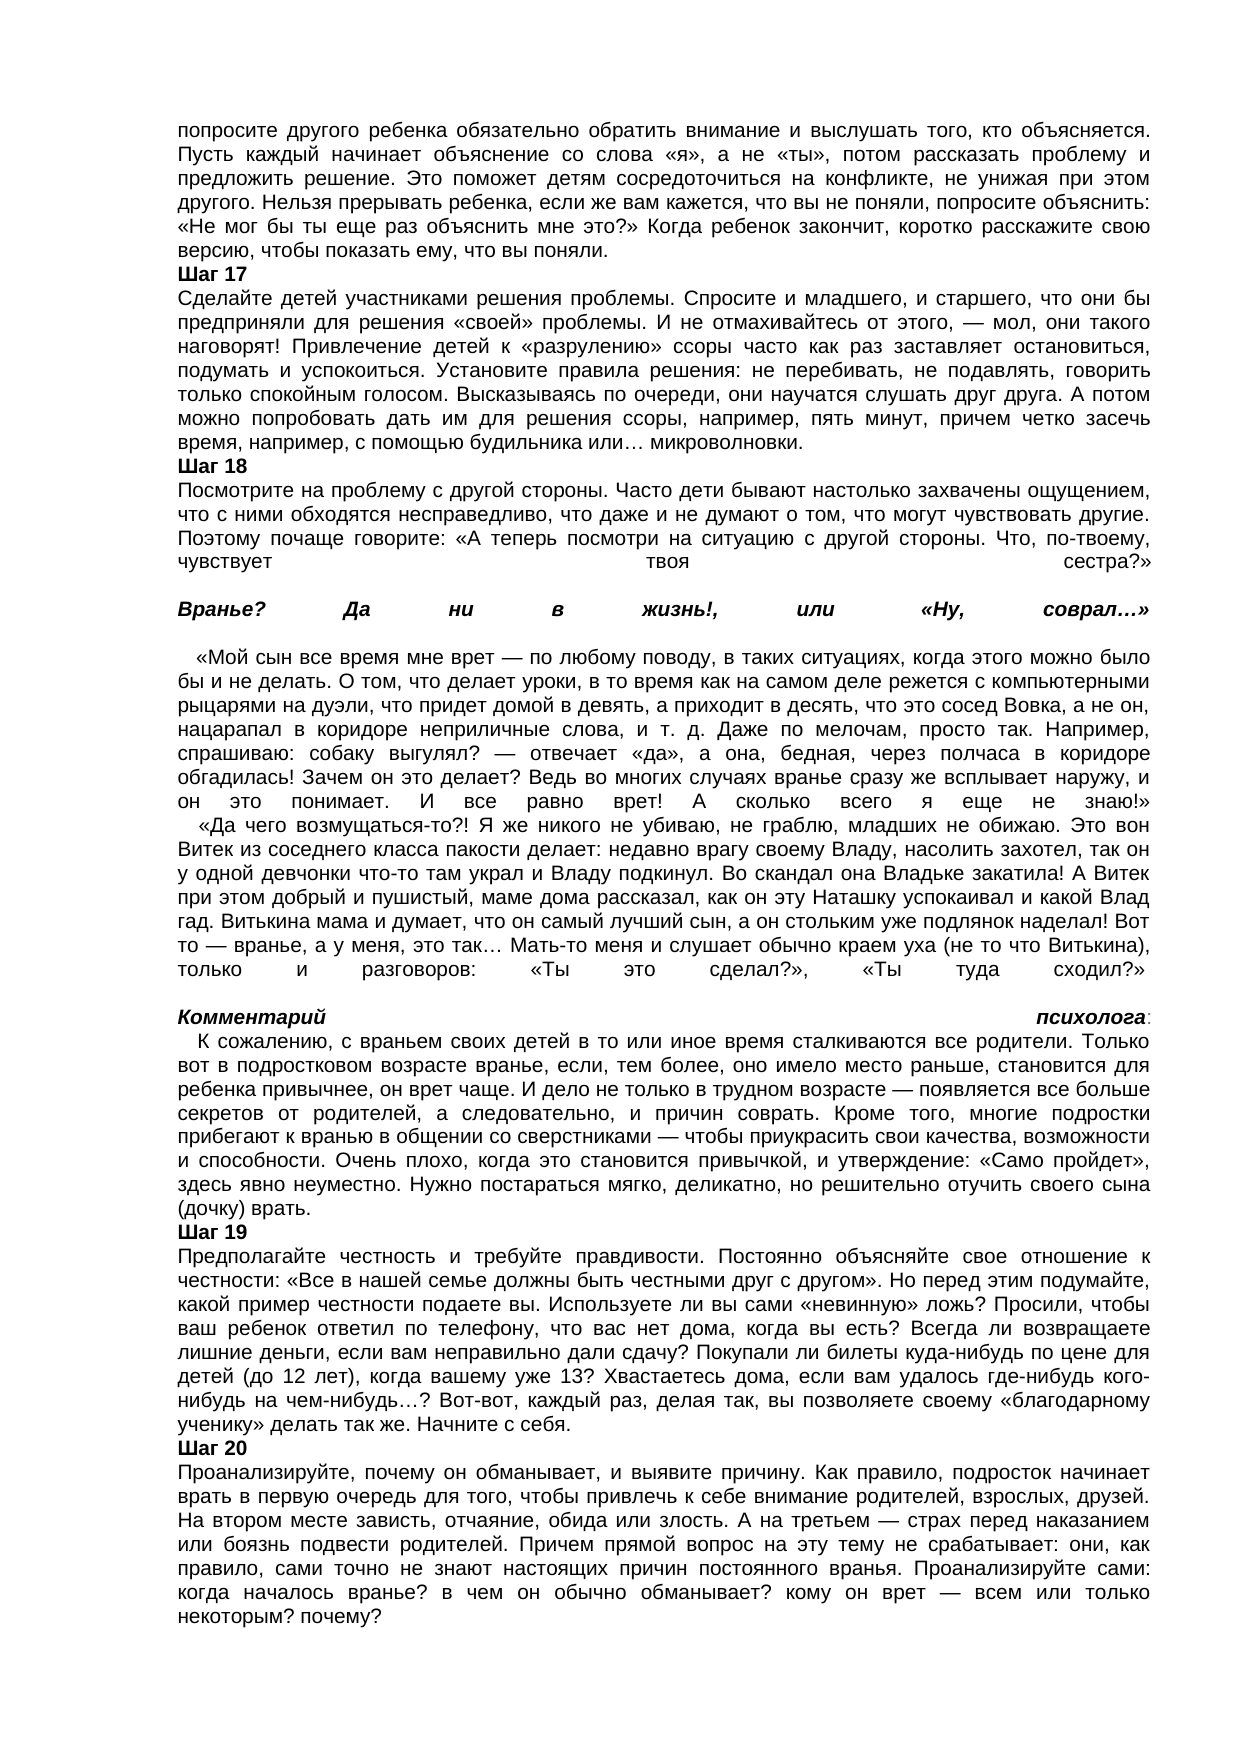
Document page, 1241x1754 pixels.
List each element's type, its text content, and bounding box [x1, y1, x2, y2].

text Предполагайте честность и требуйте правдивости. Постоянно объясняйте свое отношение к честности: «Все в нашей семье должны быть честными друг с другом». Но перед этим подумайте, какой пример честности подаете вы. Используете ли вы сами «невинную» ложь? Просили, чтобы ваш ребенок ответил по телефону, что вас нет дома, когда вы есть? Всегда ли возвращаете лишние деньги, если вам неправильно дали сдачу? Покупали ли билеты куда-нибудь по цене для детей (до 12 лет), когда вашему уже 13? Хвастаетесь дома, если вам удалось где-нибудь кого-нибудь на чем-нибудь…? Вот-вот, каждый раз, делая так, вы позволяете своему «благодарному ученику» делать так же. Начните с себя. [177, 1244, 1152, 1436]
text Шаг 18 [177, 453, 1152, 477]
text Шаг 20 [177, 1436, 1152, 1460]
text Шаг 19 [177, 1220, 1152, 1244]
text Шаг 17 [177, 262, 1152, 286]
text Проанализируйте, почему он обманывает, и выявите причину. Как правило, подросток начинает врать в первую очередь для того, чтобы привлечь к себе внимание родителей, взрослых, друзей. На втором месте зависть, отчаяние, обида или злость. А на третьем — страх перед наказанием или боязнь подвести родителей. Причем прямой вопрос на эту тему не срабатывает: они, как правило, сами точно не знают настоящих причин постоянного вранья. Проанализируйте сами: когда началось вранье? в чем он обычно обманывает? кому он врет — всем или только некоторым? почему? [177, 1460, 1152, 1627]
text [177, 118, 1152, 262]
text Посмотрите на проблему с другой стороны. Часто дети бывают настолько захвачены ощущением, что с ними обходятся несправедливо, что даже и не думают о том, что могут чувствовать другие. Поэтому почаще говорите: «А теперь посмотри на ситуацию с другой стороны. Что, по-твоему, чувствует твоя сестра?» Вранье? Да ни в жизнь!, или «Ну, соврал…» «Мой сын все время мне врет — по любому поводу, в таких ситуациях, когда этого можно было бы и не делать. О том, что делает уроки, в то время как на самом деле режется с компьютерными рыцарями на дуэли, что придет домой в девять, а приходит в десять, что это сосед Вовка, а не он, нацарапал в коридоре неприличные слова, и т. д. Даже по мелочам, просто так. Например, спрашиваю: собаку выгулял? — отвечает «да», а она, бедная, через полчаса в коридоре обгадилась! Зачем он это делает? Ведь во многих случаях вранье сразу же всплывает наружу, и он это понимает. И все равно врет! А сколько всего я еще не знаю!» «Да чего возмущаться-то?! Я же никого не убиваю, не граблю, младших не обижаю. Это вон Витек из соседнего класса пакости делает: недавно врагу своему Владу, насолить захотел, так он у одной девчонки что-то там украл и Владу подкинул. Во скандал она Владьке закатила! А Витек при этом добрый и пушистый, маме дома рассказал, как он эту Наташку успокаивал и какой Влад гад. Витькина мама и думает, что он самый лучший сын, а он стольким уже подлянок наделал! Вот то — вранье, а у меня, это так… Мать-то меня и слушает обычно краем уха (не то что Витькина), только и разговоров: «Ты это сделал?», «Ты туда сходил?» Комментарий психолога: К сожалению, с враньем своих детей в то или иное время сталкиваются все родители. Только вот в подростковом возрасте вранье, если, тем более, оно имело место раньше, становится для ребенка привычнее, он врет чаще. И дело не только в трудном возрасте — появляется все больше секретов от родителей, а следовательно, и причин соврать. Кроме того, многие подростки прибегают к вранью в общении со сверстниками — чтобы приукрасить свои качества, возможности и способности. Очень плохо, когда это становится привычкой, и утверждение: «Само пройдет», здесь явно неуместно. Нужно постараться мягко, деликатно, но решительно отучить своего сына (дочку) врать. [177, 477, 1152, 1220]
text Сделайте детей участниками решения проблемы. Спросите и младшего, и старшего, что они бы предприняли для решения «своей» проблемы. И не отмахивайтесь от этого, — мол, они такого наговорят! Привлечение детей к «разрулению» ссоры часто как раз заставляет остановиться, подумать и успокоиться. Установите правила решения: не перебивать, не подавлять, говорить только спокойным голосом. Высказываясь по очереди, они научатся слушать друг друга. А потом можно попробовать дать им для решения ссоры, например, пять минут, причем четко засечь время, например, с помощью будильника или… микроволновки. [177, 286, 1152, 453]
